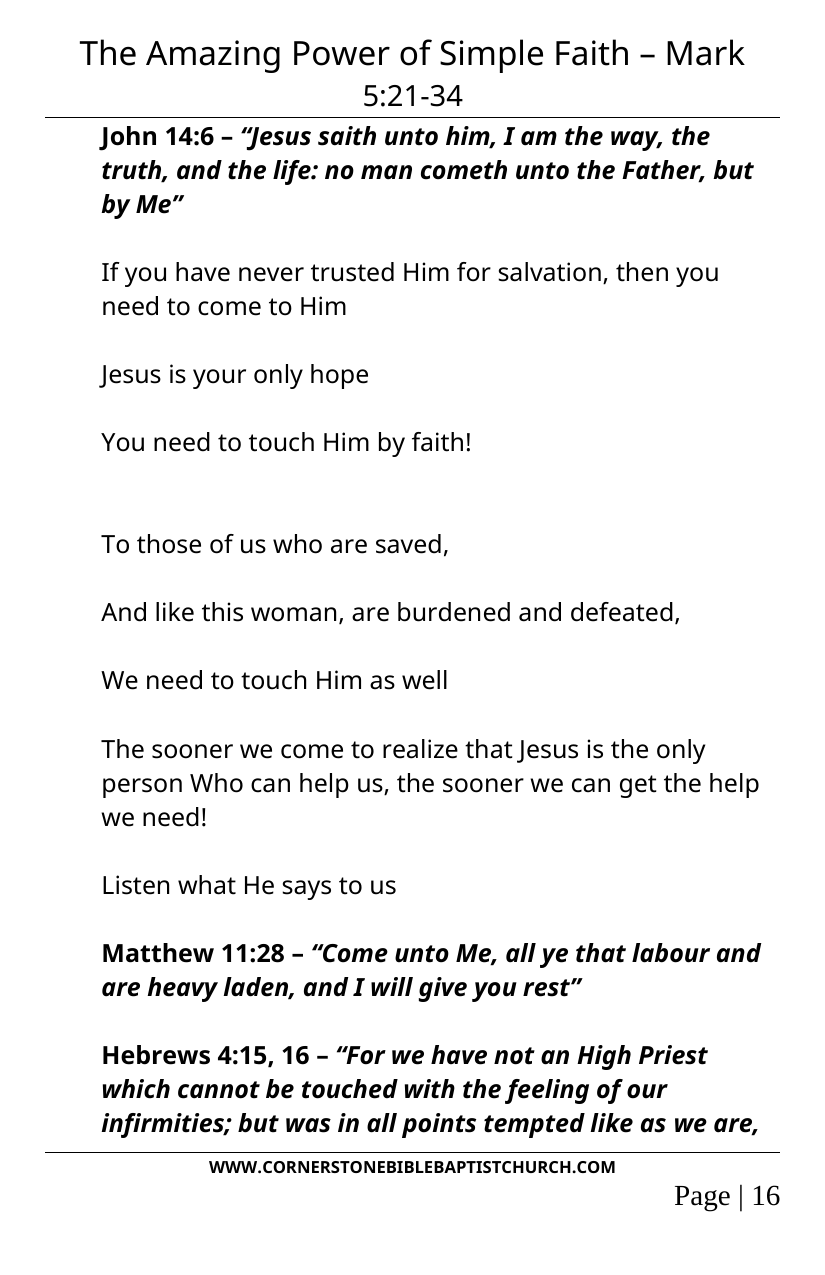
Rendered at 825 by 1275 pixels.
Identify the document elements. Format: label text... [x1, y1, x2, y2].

text We need to touch Him as well [101, 663, 780, 697]
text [101, 1038, 780, 1140]
text If you have never trusted Him for salvation, then you need to come to Him [101, 254, 780, 323]
text To those of us who are saved, [101, 527, 780, 561]
text John 14:6 – “Jesus saith unto him, I am the way, the truth, and the life: no man cometh unto the Father, but by Me” [101, 118, 780, 220]
text The sooner we come to realize that Jesus is the only person Who can help us, the sooner we can get the help we need! [101, 731, 780, 833]
text And like this woman, are burdened and defeated, [101, 595, 780, 629]
text Jesus is your only hope [101, 357, 780, 391]
text Listen what He says to us [101, 868, 780, 902]
text You need to touch Him by faith! [101, 425, 780, 459]
text Matthew 11:28 – “Come unto Me, all ye that labour and are heavy laden, and I will give you rest” [101, 936, 780, 1004]
